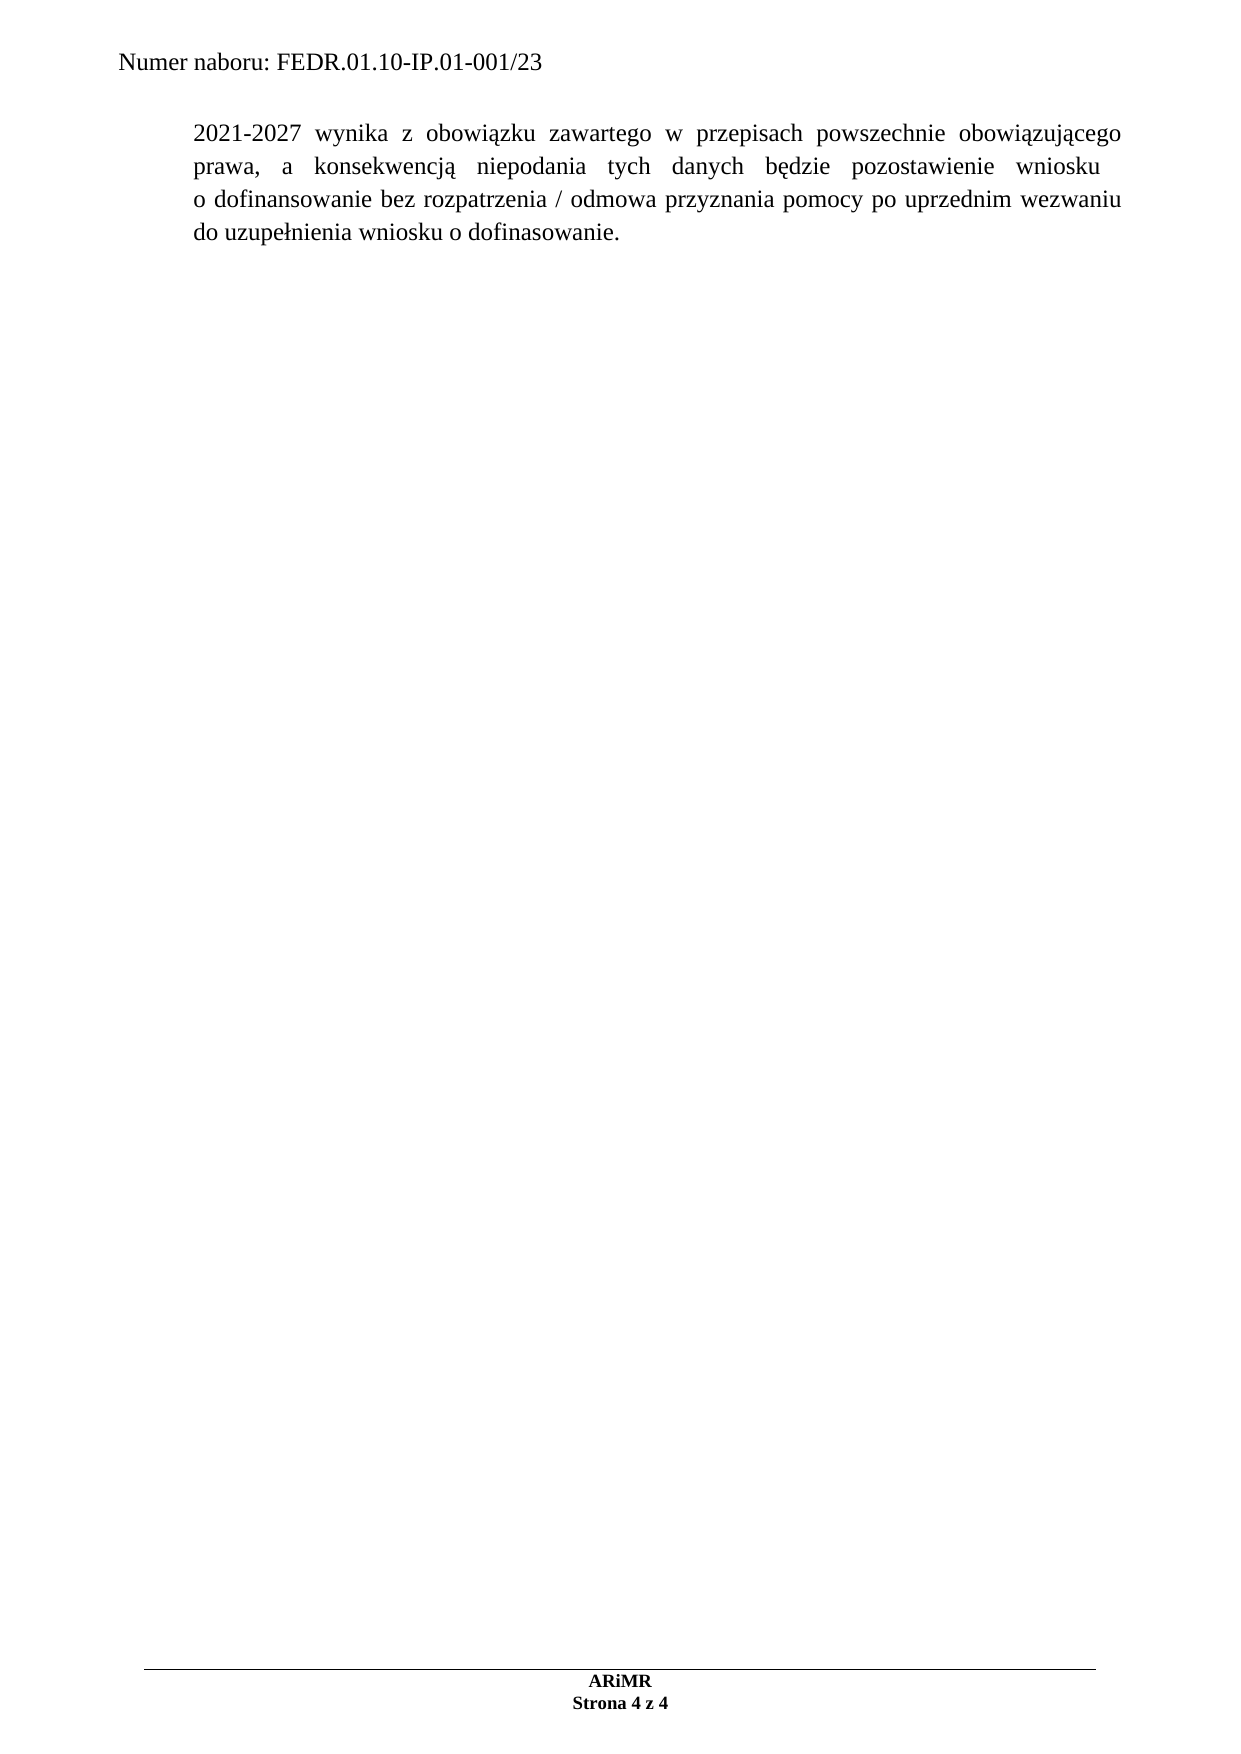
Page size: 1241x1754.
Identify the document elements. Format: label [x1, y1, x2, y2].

list [156, 118, 1122, 246]
